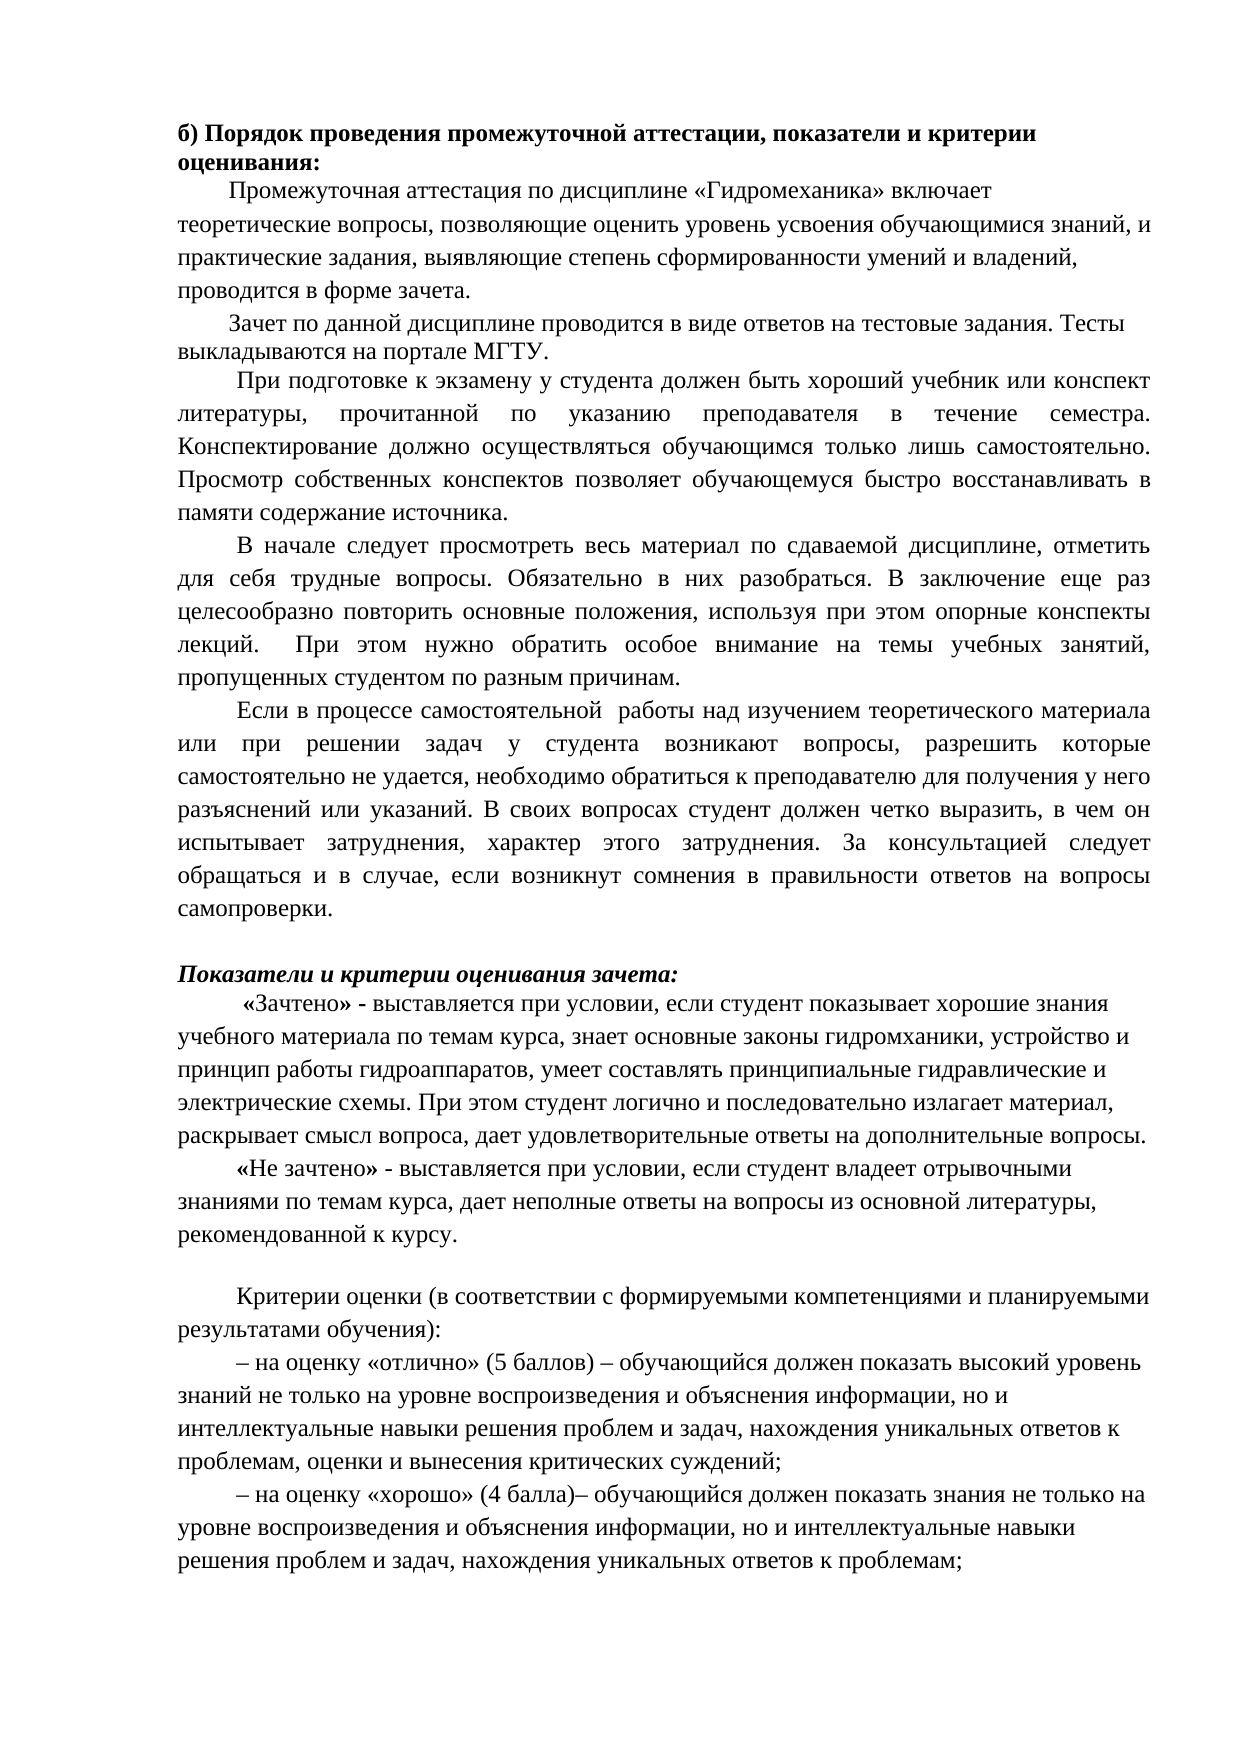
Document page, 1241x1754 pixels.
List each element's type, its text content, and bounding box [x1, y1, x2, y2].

text – на оценку «отлично» (5 баллов) – обучающийся должен показать высокий уровень знаний не только на уровне воспроизведения и объяснения информации, но и интеллектуальные навыки решения проблем и задач, нахождения уникальных ответов к проблемам, оценки и вынесения критических суждений; [177, 1347, 1152, 1475]
text – на оценку «хорошо» (4 балла)– обучающийся должен показать знания не только на уровне воспроизведения и объяснения информации, но и интеллектуальные навыки решения проблем и задач, нахождения уникальных ответов к проблемам; [177, 1479, 1152, 1574]
text «Зачтено» - выставляется при условии, если студент показывает хорошие знания учебного материала по темам курса, знает основные законы гидромханики, устройство и принцип работы гидроаппаратов, умеет составлять принципиальные гидравлические и электрические схемы. При этом студент логично и последовательно излагает материал, раскрывает смысл вопроса, дает удовлетворительные ответы на дополнительные вопросы. [177, 988, 1152, 1149]
text При подготовке к экзамену у студента должен быть хороший учебник или конспект литературы, прочитанной по указанию преподавателя в течение семестра. Конспектирование должно осуществляться обучающимся только лишь самостоятельно. Просмотр собственных конспектов позволяет обучающемуся быстро восстанавливать в памяти содержание источника. [177, 365, 1152, 526]
text Показатели и критерии оценивания зачета: [177, 959, 1152, 988]
text б) Порядок проведения промежуточной аттестации, показатели и критерии оценивания: [177, 118, 1152, 176]
text Промежуточная аттестация по дисциплине «Гидромеханика» включает теоретические вопросы, позволяющие оценить уровень усвоения обучающимися знаний, и практические задания, выявляющие степень сформированности умений и владений, проводится в форме зачета. [177, 176, 1152, 303]
text Если в процессе самостоятельной работы над изучением теоретического материала или при решении задач у студента возникают вопросы, разрешить которые самостоятельно не удается, необходимо обратиться к преподавателю для получения у него разъяснений или указаний. В своих вопросах студент должен четко выразить, в чем он испытывает затруднения, характер этого затруднения. За консультацией следует обращаться и в случае, если возникнут сомнения в правильности ответов на вопросы самопроверки. [177, 695, 1152, 922]
text «Не зачтено» - выставляется при условии, если студент владеет отрывочными знаниями по темам курса, дает неполные ответы на вопросы из основной литературы, рекомендованной к курсу. [177, 1153, 1152, 1248]
text В начале следует просмотреть весь материал по сдаваемой дисциплине, отметить для себя трудные вопросы. Обязательно в них разобраться. В заключение еще раз целесообразно повторить основные положения, используя при этом опорные конспекты лекций. При этом нужно обратить особое внимание на темы учебных занятий, пропущенных студентом по разным причинам. [177, 530, 1152, 691]
text Зачет по данной дисциплине проводится в виде ответов на тестовые задания. Тесты выкладываются на портале МГТУ. [177, 308, 1152, 365]
text Критерии оценки (в соответствии с формируемыми компетенциями и планируемыми результатами обучения): [177, 1281, 1152, 1343]
